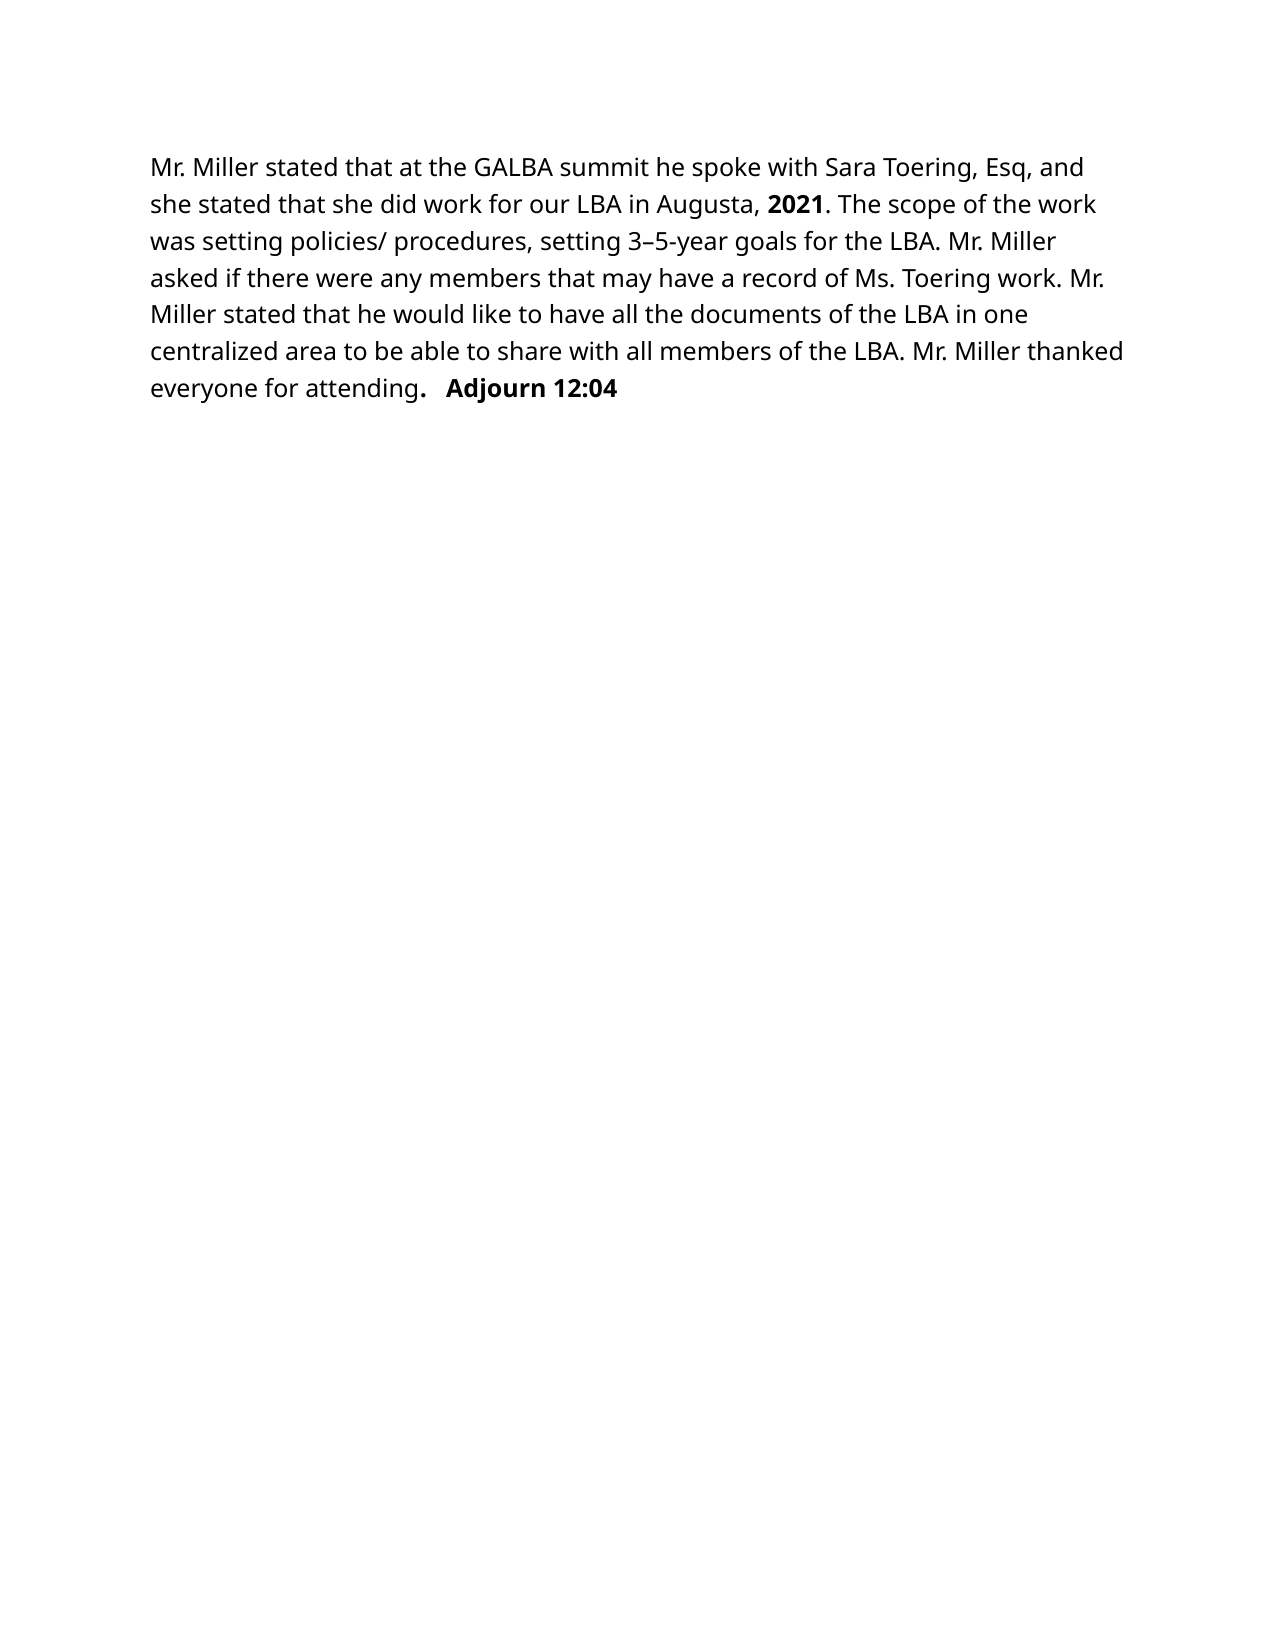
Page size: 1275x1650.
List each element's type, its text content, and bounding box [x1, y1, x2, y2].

text Mr. Miller stated that at the GALBA summit he spoke with Sara Toering, Esq, and she stated that she did work for our LBA in Augusta, 2021. The scope of the work was setting policies/ procedures, setting 3–5-year goals for the LBA. Mr. Miller asked if there were any members that may have a record of Ms. Toering work. Mr. Miller stated that he would like to have all the documents of the LBA in one centralized area to be able to share with all members of the LBA. Mr. Miller thanked everyone for attending. Adjourn 12:04 [150, 150, 1125, 405]
